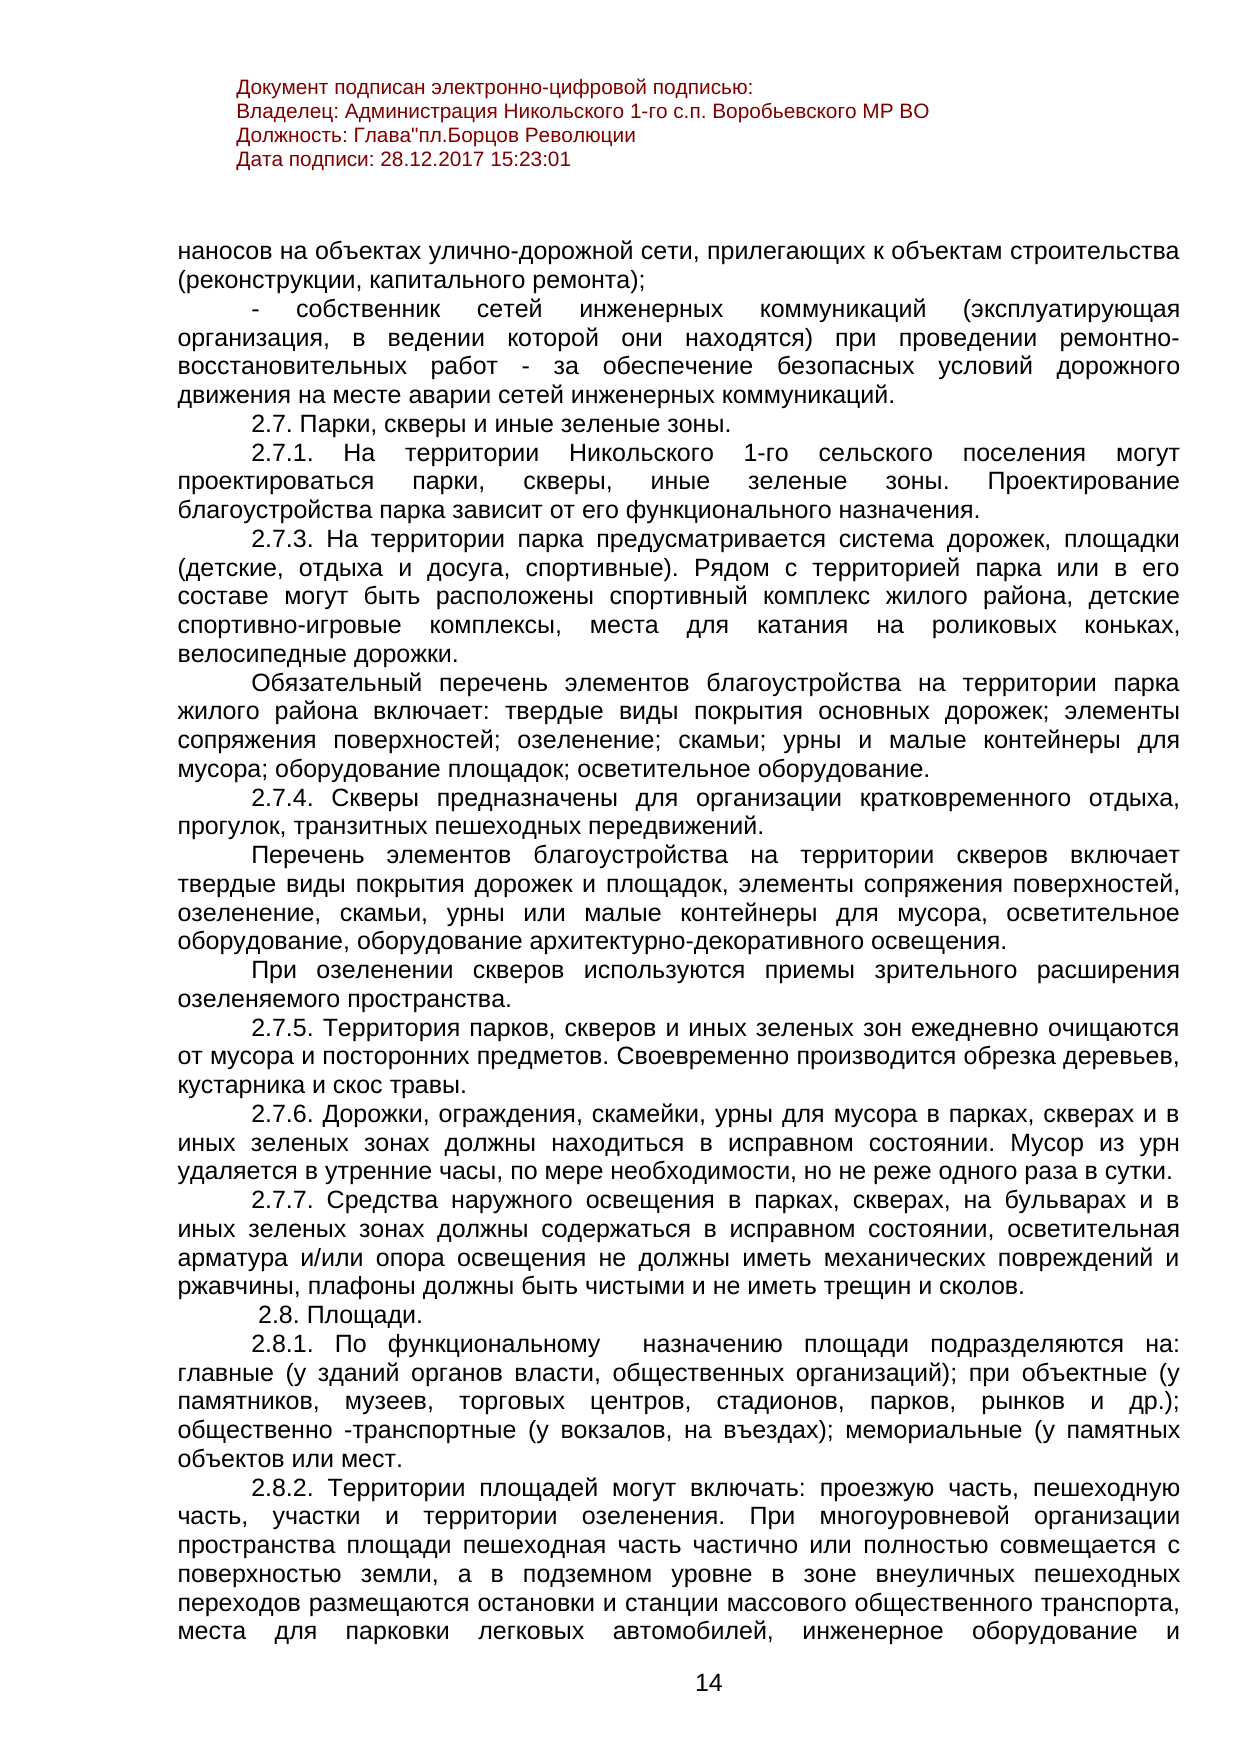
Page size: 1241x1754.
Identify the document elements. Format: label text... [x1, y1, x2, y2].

text - собственник сетей инженерных коммуникаций (эксплуатирующая организация, в ведении которой они находятся) при проведении ремонтно-восстановительных работ - за обеспечение безопасных условий дорожного движения на месте аварии сетей инженерных коммуникаций. [177, 294, 1181, 409]
text 2.7.6. Дорожки, ограждения, скамейки, урны для мусора в парках, скверах и в иных зеленых зонах должны находиться в исправном состоянии. Мусор из урн удаляется в утренние часы, по мере необходимости, но не реже одного раза в сутки. [177, 1099, 1181, 1185]
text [177, 236, 1181, 294]
text 2.7.7. Средства наружного освещения в парках, скверах, на бульварах и в иных зеленых зонах должны содержаться в исправном состоянии, осветительная арматура и/или опора освещения не должны иметь механических повреждений и ржавчины, плафоны должны быть чистыми и не иметь трещин и сколов. [177, 1185, 1181, 1300]
text 2.7.3. На территории парка предусматривается система дорожек, площадки (детские, отдыха и досуга, спортивные). Рядом с территорией парка или в его составе могут быть расположены спортивный комплекс жилого района, детские спортивно-игровые комплексы, места для катания на роликовых коньках, велосипедные дорожки. [177, 524, 1181, 667]
text При озеленении скверов используются приемы зрительного расширения озеленяемого пространства. [177, 955, 1181, 1012]
text 2.8. Площади. [177, 1300, 1181, 1329]
text 2.7.4. Скверы предназначены для организации кратковременного отдыха, прогулок, транзитных пешеходных передвижений. [177, 782, 1181, 840]
text 2.8.1. По функциональному назначению площади подразделяются на: главные (у зданий органов власти, общественных организаций); при объектные (у памятников, музеев, торговых центров, стадионов, парков, рынков и др.); общественно -транспортные (у вокзалов, на въездах); мемориальные (у памятных объектов или мест. [177, 1329, 1181, 1472]
text 2.7.1. На территории Никольского 1-го сельского поселения могут проектироваться парки, скверы, иные зеленые зоны. Проектирование благоустройства парка зависит от его функционального назначения. [177, 437, 1181, 524]
text 2.7. Парки, скверы и иные зеленые зоны. [177, 409, 1181, 437]
text Перечень элементов благоустройства на территории скверов включает твердые виды покрытия дорожек и площадок, элементы сопряжения поверхностей, озеленение, скамьи, урны или малые контейнеры для мусора, осветительное оборудование, оборудование архитектурно-декоративного освещения. [177, 840, 1181, 955]
text Обязательный перечень элементов благоустройства на территории парка жилого района включает: твердые виды покрытия основных дорожек; элементы сопряжения поверхностей; озеленение; скамьи; урны и малые контейнеры для мусора; оборудование площадок; осветительное оборудование. [177, 667, 1181, 782]
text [177, 1472, 1181, 1645]
text 2.7.5. Территория парков, скверов и иных зеленых зон ежедневно очищаются от мусора и посторонних предметов. Своевременно производится обрезка деревьев, кустарника и скос травы. [177, 1012, 1181, 1099]
